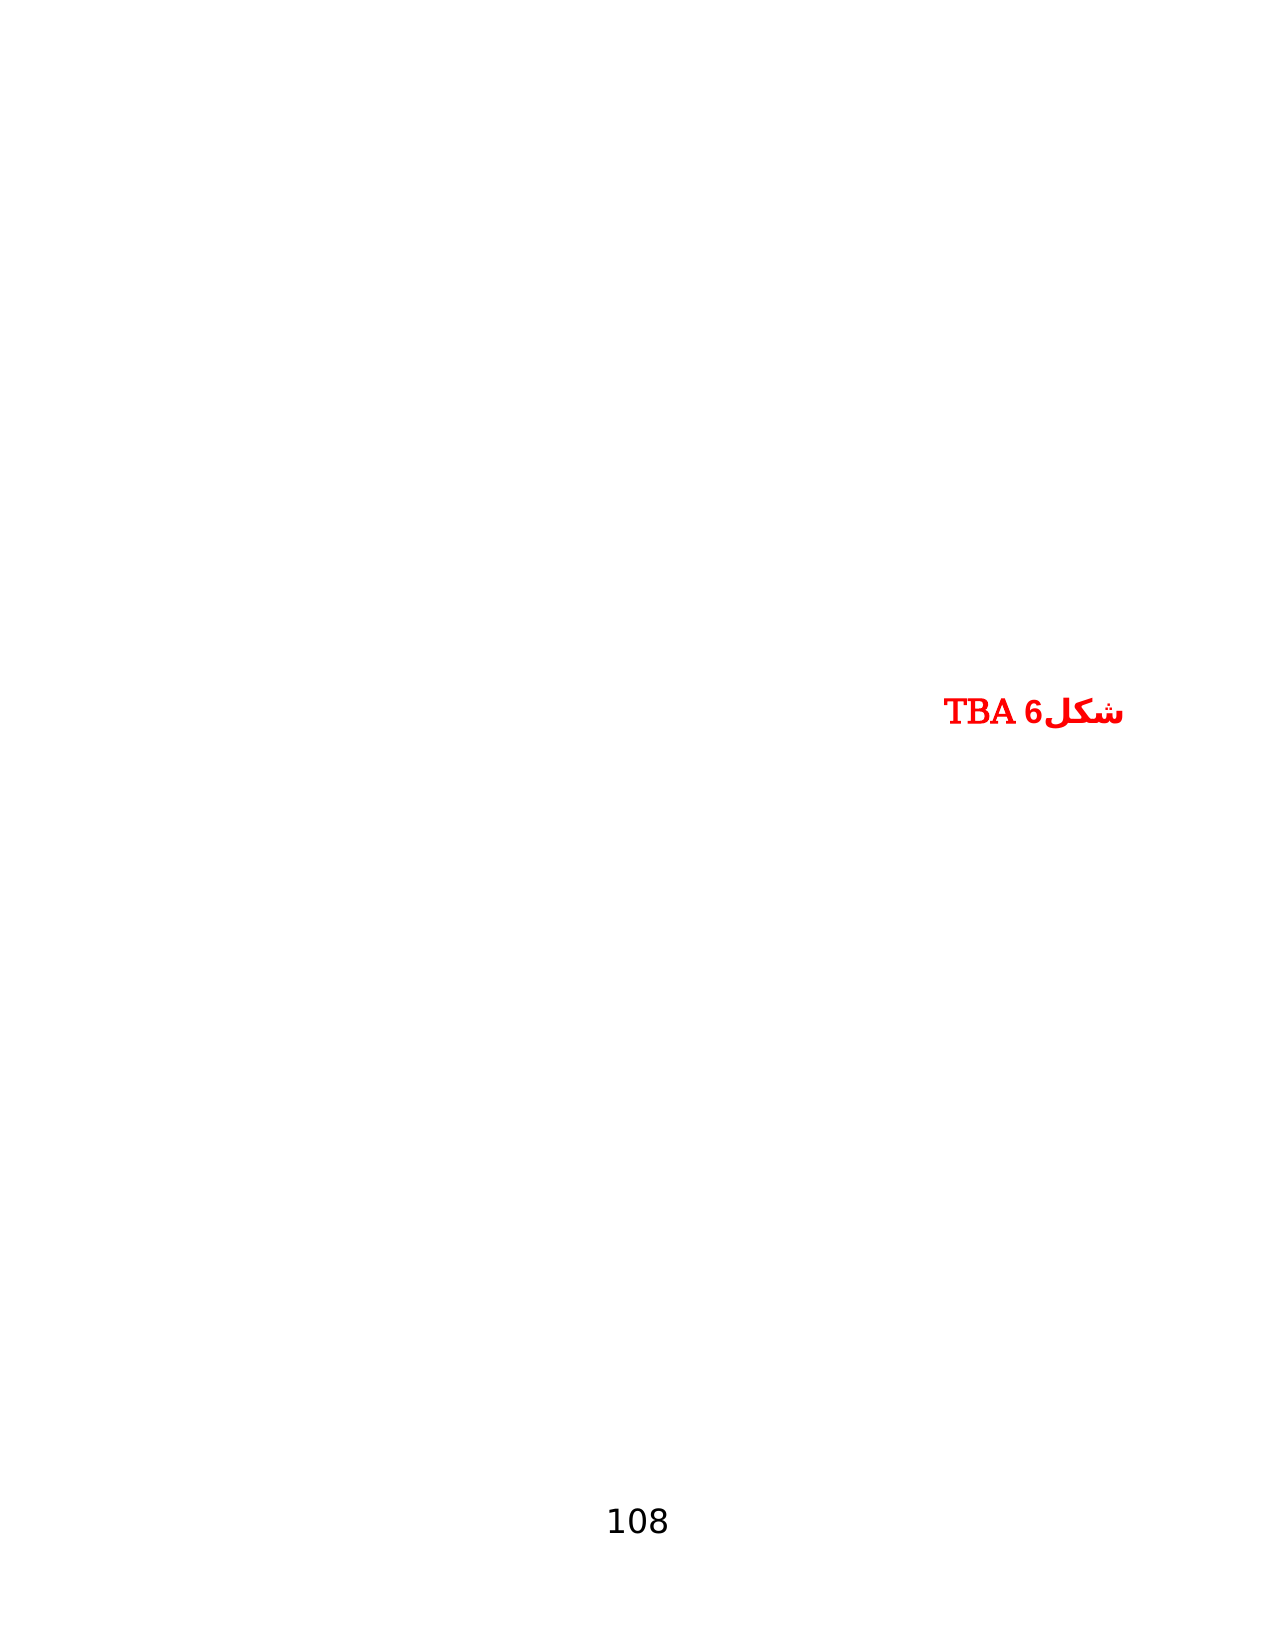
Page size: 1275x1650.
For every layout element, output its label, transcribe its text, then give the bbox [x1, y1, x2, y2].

text شكل6 TBA [150, 690, 1125, 730]
